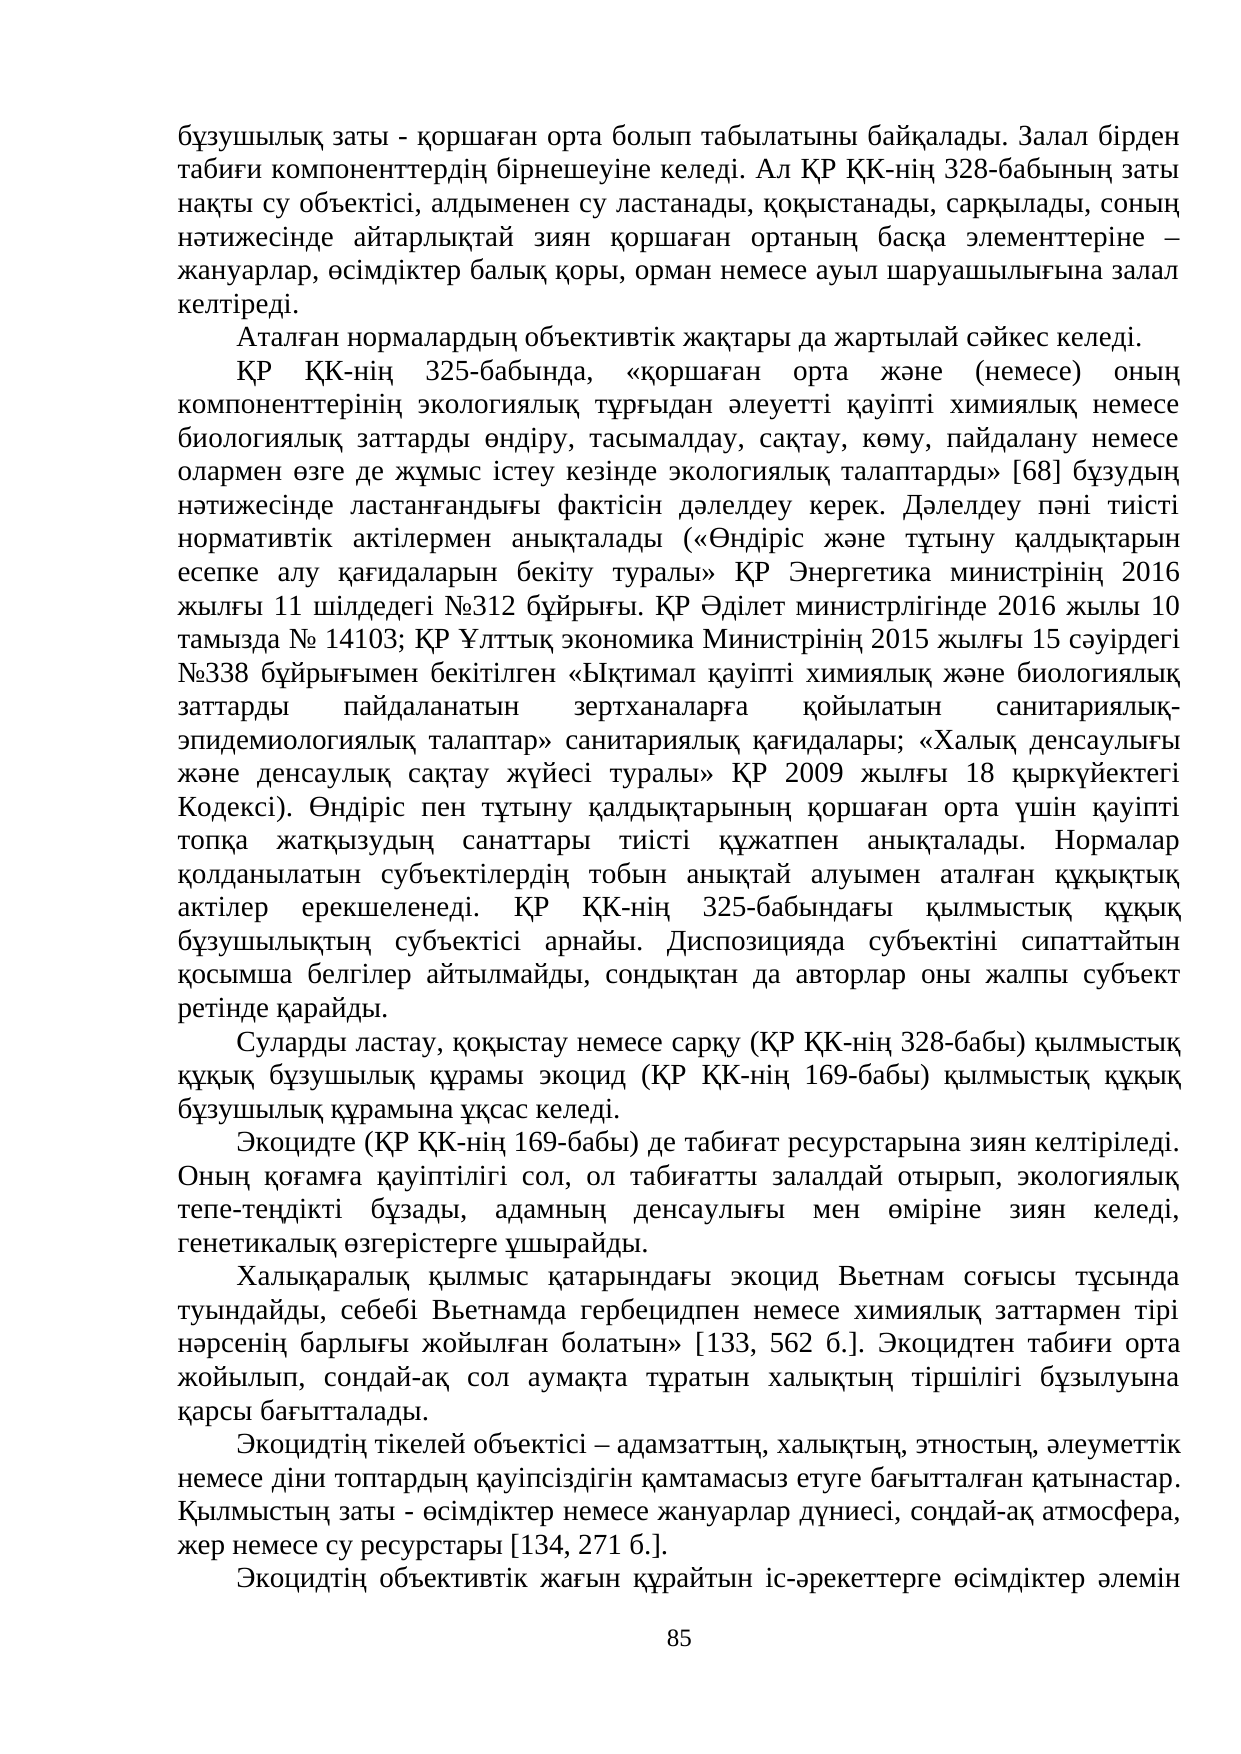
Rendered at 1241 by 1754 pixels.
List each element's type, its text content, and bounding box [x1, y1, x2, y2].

text Халықаралық қылмыс қатарындағы экоцид Вьетнам соғысы тұсында туындайды, себебі Вьетнамда гербецидпен немесе химиялық заттармен тірі нәрсенің барлығы жойылған болатын» [133, 562 б.]. Экоцидтен табиғи орта жойылып, сондай-ақ сол аумақта тұратын халықтың тіршілігі бұзылуына қарсы бағытталады. [177, 1258, 1181, 1426]
text Экоцидтің тікелей объектісі – адамзаттың, халықтың, этностың, әлеуметтік немесе діни топтардың қауіпсіздігін қамтамасыз етуге бағытталған қатынастар. Қылмыстың заты - өсімдіктер немесе жануарлар дүниесі, соңдай-ақ атмосфера, жер немесе су ресурстары [134, 271 б.]. [177, 1426, 1181, 1560]
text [177, 118, 1181, 319]
text Экоцидте (ҚР ҚК-нің 169-бабы) де табиғат ресурстарына зиян келтіріледі. Оның қоғамға қауіптілігі сол, ол табиғатты залалдай отырып, экологиялық тепе-теңдікті бұзады, адамның денсаулығы мен өміріне зиян келеді, генетикалық өзгерістерге ұшырайды. [177, 1124, 1181, 1258]
text Суларды ластау, қоқыстау немесе сарқу (ҚР ҚК-нің 328-бабы) қылмыстық құқық бұзушылық құрамы экоцид (ҚР ҚК-нің 169-бабы) қылмыстық құқық бұзушылық құрамына ұқсас келеді. [177, 1024, 1181, 1124]
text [177, 1560, 1181, 1594]
text ҚР ҚК-нің 325-бабында, «қоршаған орта және (немесе) оның компоненттерінің экологиялық тұрғыдан әлеуетті қауіпті химиялық немесе биологиялық заттарды өндіру, тасымалдау, сақтау, көму, пайдалану немесе олармен өзге де жұмыс істеу кезінде экологиялық талаптарды» [68] бұзудың нәтижесінде ластанғандығы фактісін дәлелдеу керек. Дәлелдеу пәні тиісті нормативтік актілермен анықталады («Өндіріс және тұтыну қалдықтарын есепке алу қағидаларын бекіту туралы» ҚР Энергетика министрінің 2016 жылғы 11 шілдедегі №312 бұйрығы. ҚР Әділет министрлігінде 2016 жылы 10 тамызда № 14103; ҚР Ұлттық экономика Министрінің 2015 жылғы 15 сәуірдегі №338 бұйрығымен бекітілген «Ықтимал қауіпті химиялық және биологиялық заттарды пайдаланатын зертханаларға қойылатын санитариялық-эпидемиологиялық талаптар» санитариялық қағидалары; «Халық денсаулығы және денсаулық сақтау жүйесі туралы» ҚР 2009 жылғы 18 қыркүйектегі Кодексі). Өндіріс пен тұтыну қалдықтарының қоршаған орта үшін қауіпті топқа жатқызудың санаттары тиісті құжатпен анықталады. Нормалар қолданылатын субъектілердің тобын анықтай алуымен аталған құқықтық актілер ерекшеленеді. ҚР ҚК-нің 325-бабындағы қылмыстық құқық бұзушылықтың субъектісі арнайы. Диспозицияда субъектіні сипаттайтын қосымша белгілер айтылмайды, сондықтан да авторлар оны жалпы субъект ретінде қарайды. [177, 789, 1181, 1024]
text ҚР ҚК-нің 325-бабында, «қоршаған орта және (немесе) оның компоненттерінің экологиялық тұрғыдан әлеуетті қауіпті химиялық немесе биологиялық заттарды өндіру, тасымалдау, сақтау, көму, пайдалану немесе олармен өзге де жұмыс істеу кезінде экологиялық талаптарды» [68] бұзудың нәтижесінде ластанғандығы фактісін дәлелдеу керек. Дәлелдеу пәні тиісті нормативтік актілермен анықталады («Өндіріс және тұтыну қалдықтарын есепке алу қағидаларын бекіту туралы» ҚР Энергетика министрінің 2016 жылғы 11 шілдедегі №312 бұйрығы. ҚР Әділет министрлігінде 2016 жылы 10 тамызда № 14103; ҚР Ұлттық экономика Министрінің 2015 жылғы 15 сәуірдегі №338 бұйрығымен бекітілген «Ықтимал қауіпті химиялық және биологиялық заттарды пайдаланатын зертханаларға қойылатын санитариялық-эпидемиологиялық талаптар» санитариялық қағидалары; «Халық денсаулығы және денсаулық сақтау жүйесі туралы» ҚР 2009 жылғы 18 қыркүйектегі Кодексі). Өндіріс пен тұтыну қалдықтарының қоршаған орта үшін қауіпті топқа жатқызудың санаттары тиісті құжатпен анықталады. Нормалар қолданылатын субъектілердің тобын анықтай алуымен аталған құқықтық актілер ерекшеленеді. ҚР ҚК-нің 325-бабындағы қылмыстық құқық бұзушылықтың субъектісі арнайы. Диспозицияда субъектіні сипаттайтын қосымша белгілер айтылмайды, сондықтан да авторлар оны жалпы субъект ретінде қарайды. [177, 353, 1181, 755]
text Аталған нормалардың объективтік жақтары да жартылай сәйкес келеді. [177, 319, 1181, 353]
